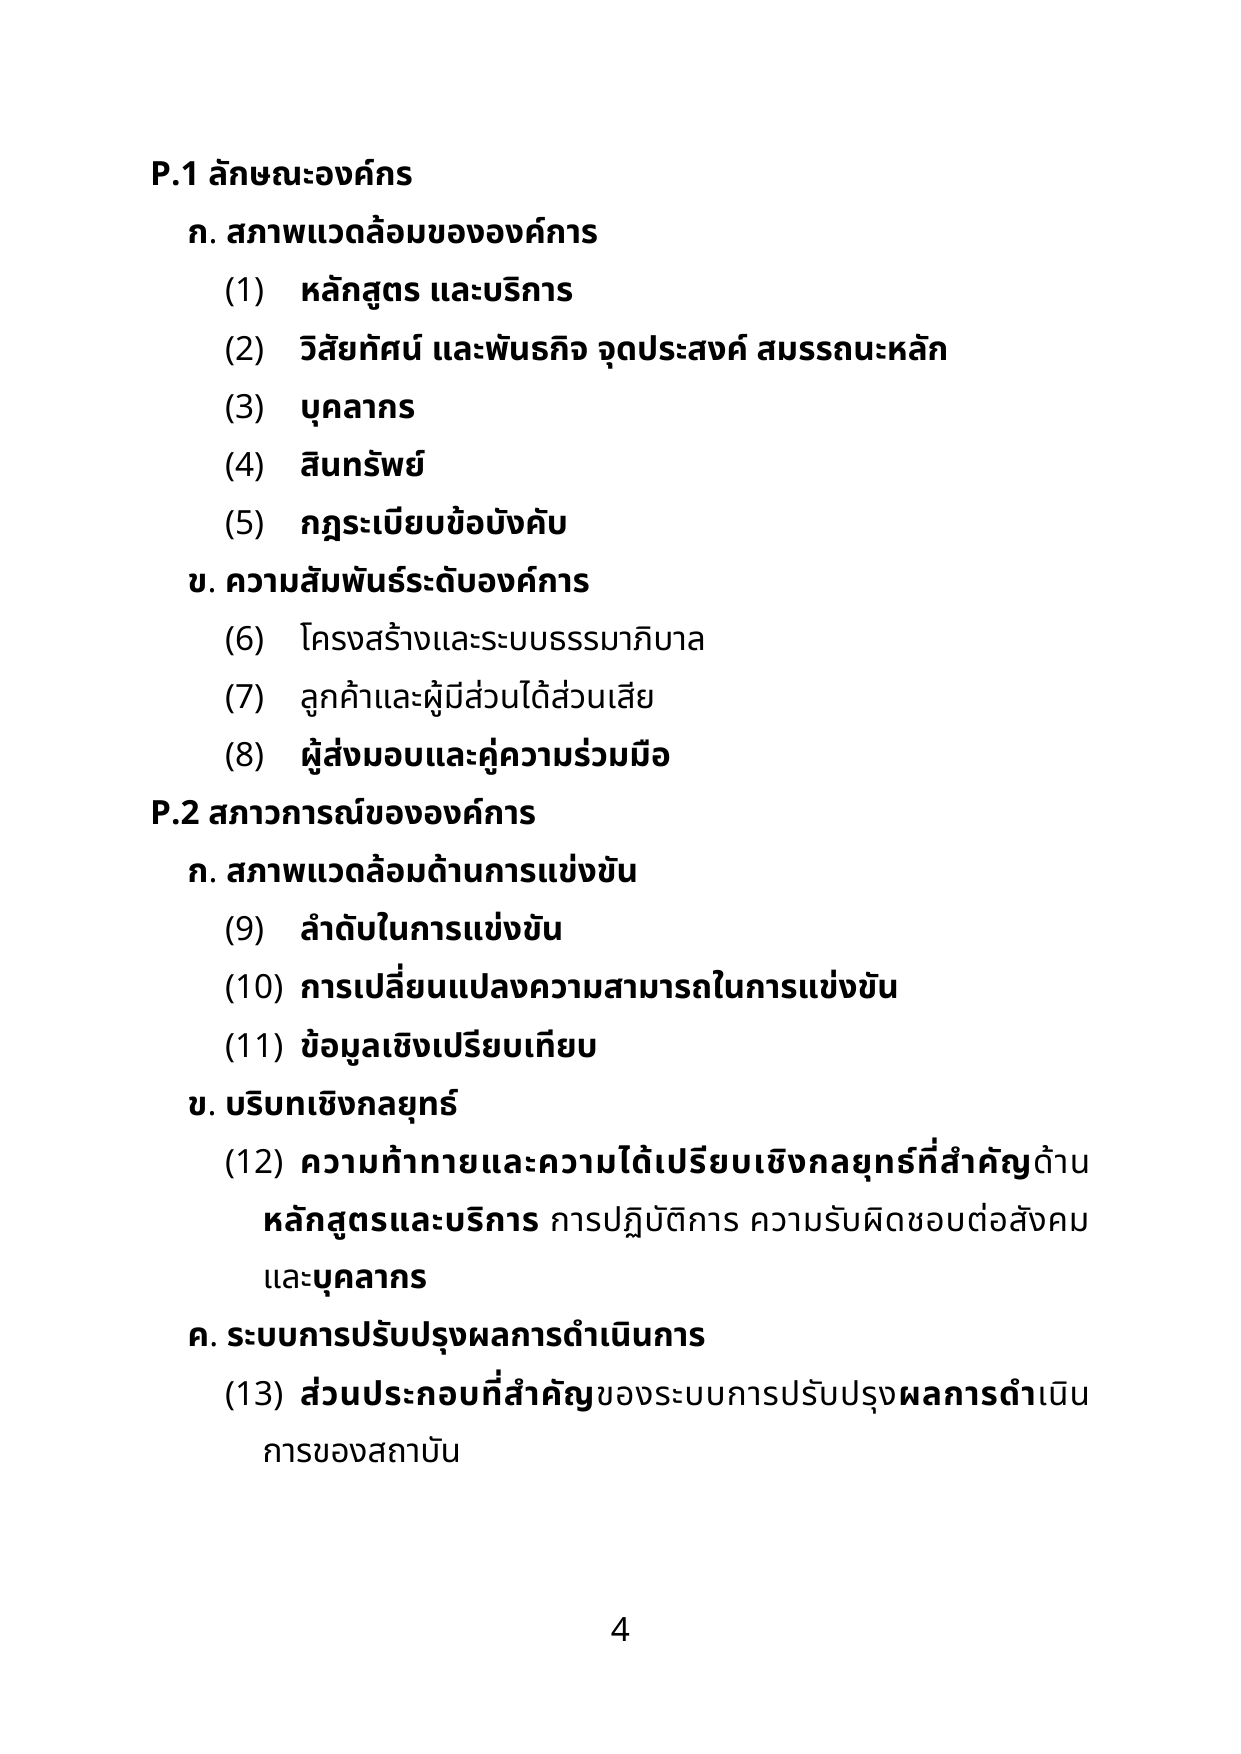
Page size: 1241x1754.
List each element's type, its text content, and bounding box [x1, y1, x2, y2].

subtitle หลักสูตร และบริการ [225, 266, 1090, 317]
subtitle การเปลี่ยนแปลงความสามารถในการแข่งขัน [225, 963, 1090, 1014]
subtitle ลำดับในการแข่งขัน [225, 905, 1090, 956]
subtitle ผู้ส่งมอบและคู่ความร่วมมือ [225, 731, 1090, 782]
subtitle P.2 สภาวการณ์ขององค์การ [150, 789, 1090, 840]
subtitle บุคลากร [225, 382, 1090, 433]
subtitle ค. ระบบการปรับปรุงผลการดำเนินการ [187, 1311, 1090, 1362]
subtitle ลูกค้าและผู้มีส่วนได้ส่วนเสีย [225, 673, 1090, 723]
subtitle ส่วนประกอบที่สำคัญของระบบการปรับปรุงผลการดำเนินการของสถาบัน [225, 1369, 1090, 1478]
subtitle ความท้าทายและความได้เปรียบเชิงกลยุทธ์ที่สำคัญด้านหลักสูตรและบริการ การปฏิบัติการ ความรับผิดชอบต่อสังคม และบุคลากร [225, 1137, 1090, 1304]
subtitle ข. บริบทเชิงกลยุทธ์ [187, 1079, 1090, 1130]
subtitle P.1 ลักษณะองค์กร [150, 150, 1090, 201]
subtitle กฎระเบียบข้อบังคับ [225, 499, 1090, 549]
subtitle ข้อมูลเชิงเปรียบเทียบ [225, 1021, 1090, 1072]
subtitle ก. สภาพแวดล้อมขององค์การ [187, 208, 1090, 259]
subtitle โครงสร้างและระบบธรรมาภิบาล [225, 615, 1090, 665]
subtitle ข. ความสัมพันธ์ระดับองค์การ [187, 557, 1090, 607]
subtitle สินทรัพย์ [225, 441, 1090, 491]
subtitle ก. สภาพแวดล้อมด้านการแข่งขัน [187, 847, 1090, 898]
subtitle วิสัยทัศน์ และพันธกิจ จุดประสงค์ สมรรถนะหลัก [225, 324, 1090, 375]
